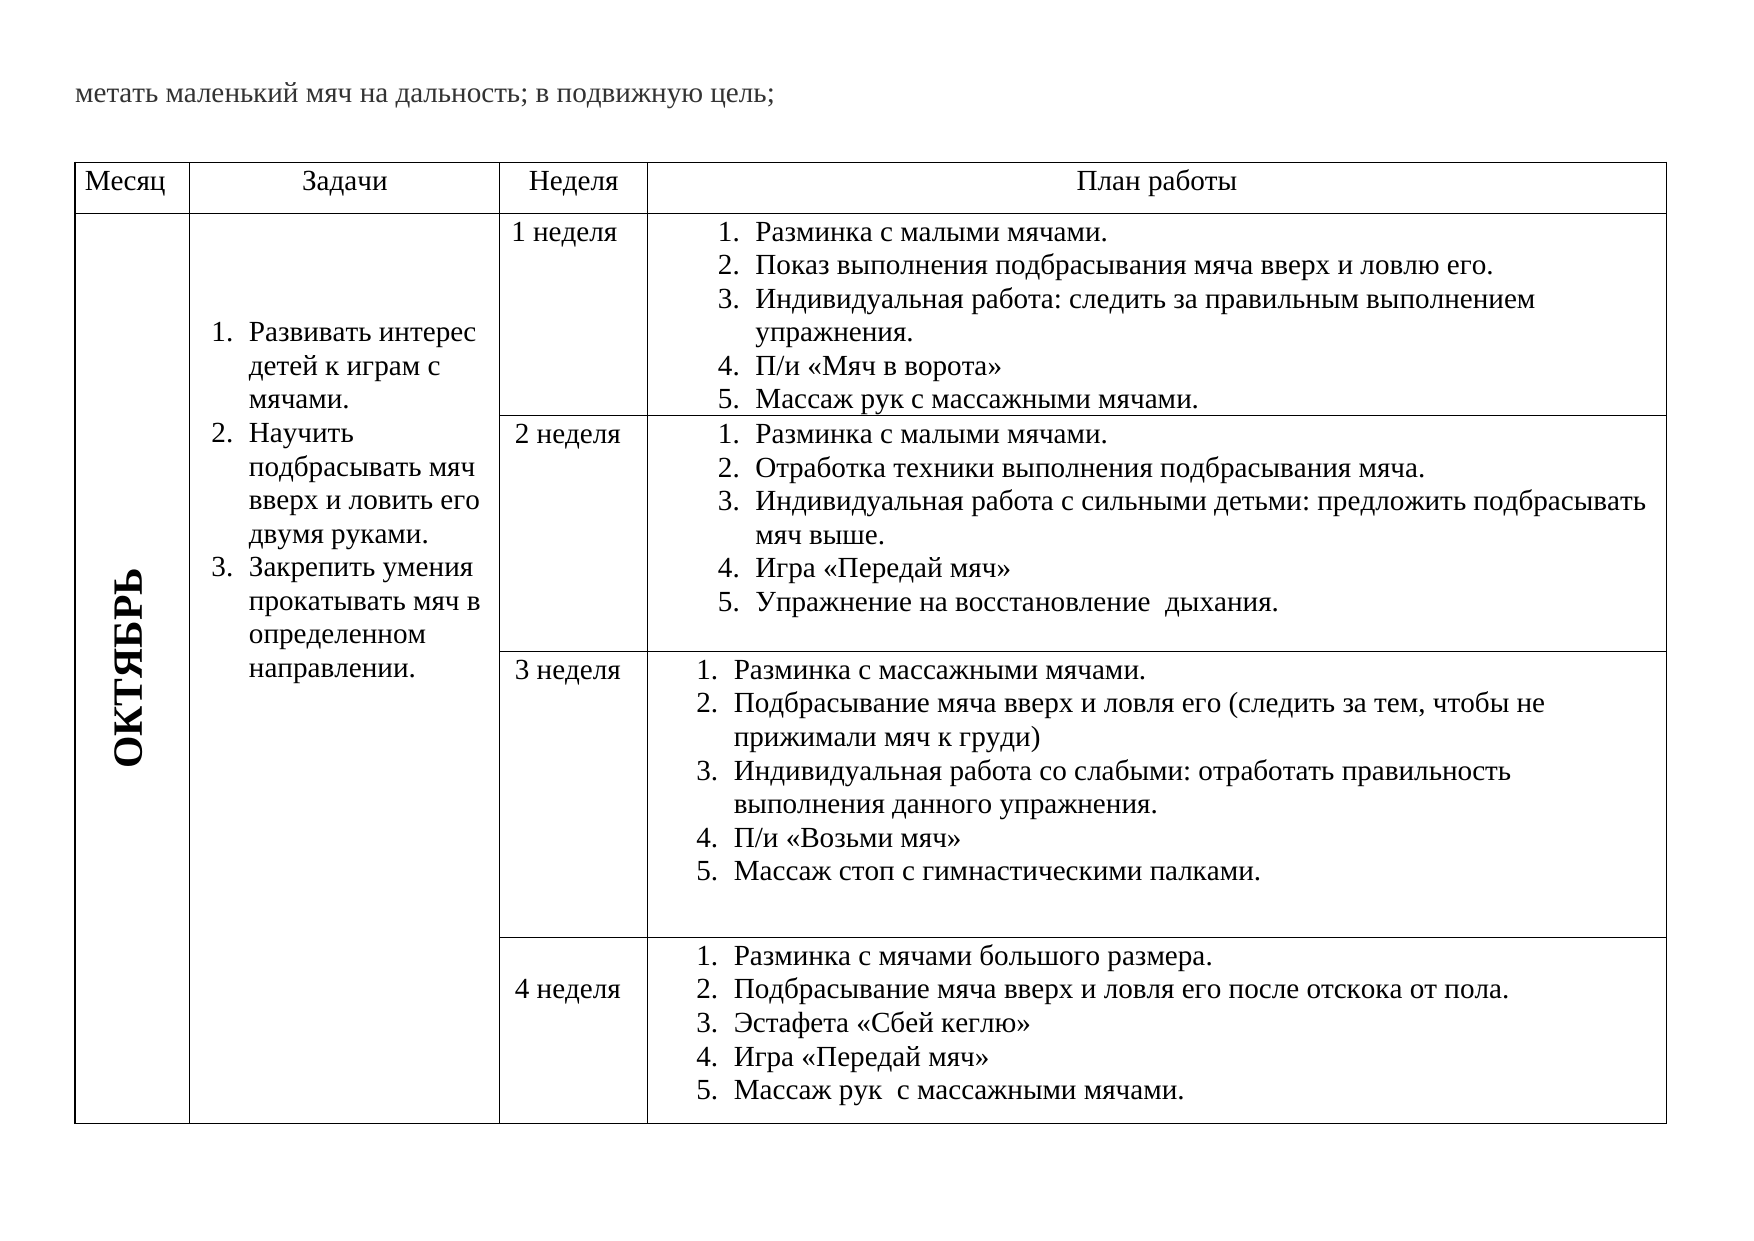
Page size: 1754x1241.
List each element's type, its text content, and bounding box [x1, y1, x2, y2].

table_header Месяц [76, 163, 189, 213]
table_cell Разминка с малыми мячами. Показ выполнения подбрасывания мяча вверх и ловлю его. Индивидуальная работа: следить за правильным выполнением упражнения. П/и «Мяч в ворота» Массаж рук с массажными мячами. [648, 214, 1666, 415]
table_cell 2 неделя [500, 416, 647, 651]
table_header План работы [648, 163, 1666, 213]
text метать маленький мяч на дальность; в подвижную цель; [75, 75, 1679, 108]
table_cell Развивать интерес детей к играм с мячами. Научить подбрасывать мяч вверх и ловить его двумя руками. Закрепить умения прокатывать мяч в определенном направлении. [190, 214, 499, 1122]
table_header Неделя [500, 163, 647, 213]
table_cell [648, 938, 1666, 1122]
table_cell 1 неделя [500, 214, 647, 415]
table_cell 3 неделя [500, 652, 647, 937]
table_cell ОКТЯБРЬ [76, 214, 189, 1122]
table_header Задачи [190, 163, 499, 213]
table_cell 4 неделя [500, 938, 647, 1122]
table_cell Разминка с малыми мячами. Отработка техники выполнения подбрасывания мяча. Индивидуальная работа с сильными детьми: предложить подбрасывать мяч выше. Игра «Передай мяч» Упражнение на восстановление дыхания. [648, 416, 1666, 651]
table_cell Разминка с массажными мячами. Подбрасывание мяча вверх и ловля его (следить за тем, чтобы не прижимали мяч к груди) Индивидуальная работа со слабыми: отработать правильность выполнения данного упражнения. П/и «Возьми мяч» Массаж стоп с гимнастическими палками. [648, 652, 1666, 937]
